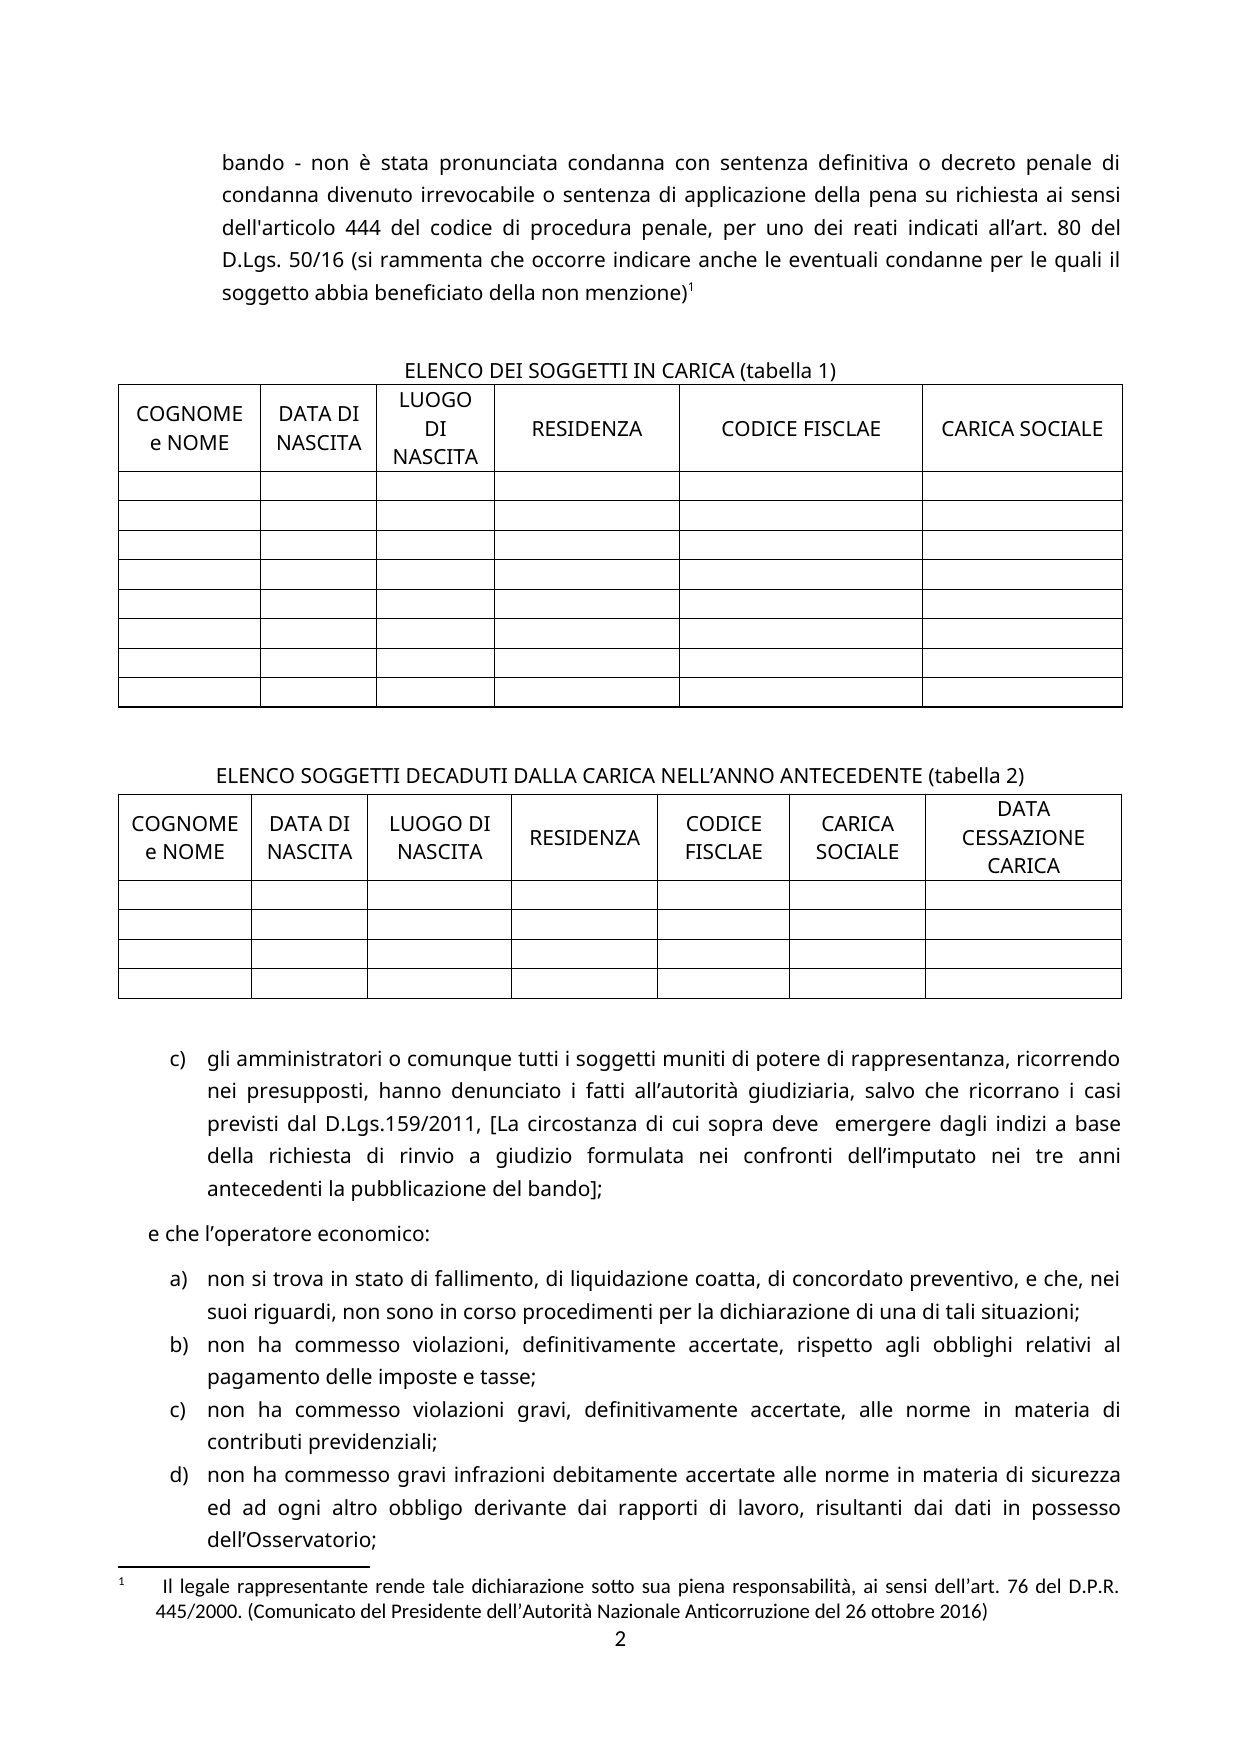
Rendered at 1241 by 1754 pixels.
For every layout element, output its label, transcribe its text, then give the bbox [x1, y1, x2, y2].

table_header DATA DI NASCITA [252, 795, 367, 880]
table_cell [119, 590, 260, 618]
table_cell [680, 472, 922, 500]
table_cell [119, 531, 260, 559]
table_cell [377, 590, 494, 618]
table_cell [119, 969, 251, 998]
table_cell [680, 560, 922, 588]
table_cell [368, 969, 511, 998]
table_cell [512, 940, 657, 968]
table_cell [923, 649, 1122, 677]
table_cell [252, 940, 367, 968]
table_cell [512, 881, 657, 909]
table_cell [377, 560, 494, 588]
table_cell [680, 619, 922, 647]
table_header CODICE FISCLAE [680, 385, 922, 471]
table_cell [512, 910, 657, 939]
table_cell [119, 678, 260, 706]
table_cell [119, 940, 251, 968]
list non ha commesso violazioni, definitivamente accertate, rispetto agli obblighi relativi al pagamento delle imposte e tasse; [169, 1330, 1122, 1391]
table_cell [658, 940, 789, 968]
table_cell [261, 590, 376, 618]
table_cell [680, 678, 922, 706]
text e che l’operatore economico: [148, 1219, 1122, 1248]
table_cell [261, 531, 376, 559]
table_cell [790, 910, 925, 939]
table_cell [261, 619, 376, 647]
table_cell [119, 649, 260, 677]
text ELENCO SOGGETTI DECADUTI DALLA CARICA NELL’ANNO ANTECEDENTE (tabella 2) [118, 761, 1122, 789]
table_cell [252, 969, 367, 998]
table_cell [680, 649, 922, 677]
list non ha commesso violazioni gravi, definitivamente accertate, alle norme in materia di contributi previdenziali; [169, 1395, 1122, 1456]
table_cell [119, 472, 260, 500]
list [177, 148, 1122, 306]
table_cell [119, 560, 260, 588]
table_cell [495, 501, 679, 529]
table_cell [368, 910, 511, 939]
table_cell [261, 472, 376, 500]
table_cell [680, 590, 922, 618]
table_cell [923, 531, 1122, 559]
text ELENCO DEI SOGGETTI IN CARICA (tabella 1) [118, 356, 1122, 384]
table_cell [119, 619, 260, 647]
table_cell [680, 501, 922, 529]
table_cell [680, 531, 922, 559]
table_header RESIDENZA [495, 385, 679, 471]
table_cell [923, 678, 1122, 706]
list non si trova in stato di fallimento, di liquidazione coatta, di concordato preventivo, e che, nei suoi riguardi, non sono in corso procedimenti per la dichiarazione di una di tali situazioni; [169, 1264, 1122, 1326]
table_cell [377, 619, 494, 647]
table_cell [923, 501, 1122, 529]
table_cell [368, 881, 511, 909]
table_cell [377, 649, 494, 677]
table_cell [495, 560, 679, 588]
table_cell [658, 910, 789, 939]
table_header RESIDENZA [512, 795, 657, 880]
table_cell [926, 969, 1121, 998]
table_header COGNOME e NOME [119, 385, 260, 471]
table_cell [923, 590, 1122, 618]
table_cell [252, 881, 367, 909]
table_cell [495, 590, 679, 618]
table_header LUOGO DI NASCITA [368, 795, 511, 880]
table_cell [495, 531, 679, 559]
table_cell [923, 472, 1122, 500]
table_header CODICE FISCLAE [658, 795, 789, 880]
table_cell [923, 619, 1122, 647]
table_cell [923, 560, 1122, 588]
table_cell [119, 501, 260, 529]
table_cell [377, 501, 494, 529]
list gli amministratori o comunque tutti i soggetti muniti di potere di rappresentanza, ricorrendo nei presupposti, hanno denunciato i fatti all’autorità giudiziaria, salvo che ricorrano i casi previsti dal D.Lgs.159/2011, [La circostanza di cui sopra deve emergere dagli indizi a base della richiesta di rinvio a giudizio formulata nei confronti dell’imputato nei tre anni antecedenti la pubblicazione del bando]; [169, 1044, 1122, 1203]
table_header DATA CESSAZIONE CARICA [926, 795, 1121, 880]
table_cell [119, 881, 251, 909]
table_cell [377, 531, 494, 559]
table_cell [377, 472, 494, 500]
table_cell [512, 969, 657, 998]
table_cell [119, 910, 251, 939]
table_cell [261, 501, 376, 529]
table_cell [495, 678, 679, 706]
table_cell [790, 969, 925, 998]
table_cell [926, 910, 1121, 939]
table_cell [495, 472, 679, 500]
table_header COGNOME e NOME [119, 795, 251, 880]
table_cell [495, 649, 679, 677]
table_cell [926, 940, 1121, 968]
table_header CARICA SOCIALE [790, 795, 925, 880]
table_cell [252, 910, 367, 939]
table_cell [658, 969, 789, 998]
table_cell [926, 881, 1121, 909]
table_cell [261, 678, 376, 706]
table_header CARICA SOCIALE [923, 385, 1122, 471]
table_cell [790, 881, 925, 909]
table_cell [377, 678, 494, 706]
table_cell [261, 649, 376, 677]
table_cell [368, 940, 511, 968]
table_header LUOGO DI NASCITA [377, 385, 494, 471]
table_cell [790, 940, 925, 968]
list non ha commesso gravi infrazioni debitamente accertate alle norme in materia di sicurezza ed ad ogni altro obbligo derivante dai rapporti di lavoro, risultanti dai dati in possesso dell’Osservatorio; [169, 1460, 1122, 1554]
table_cell [658, 881, 789, 909]
table_header DATA DI NASCITA [261, 385, 376, 471]
table_cell [495, 619, 679, 647]
table_cell [261, 560, 376, 588]
